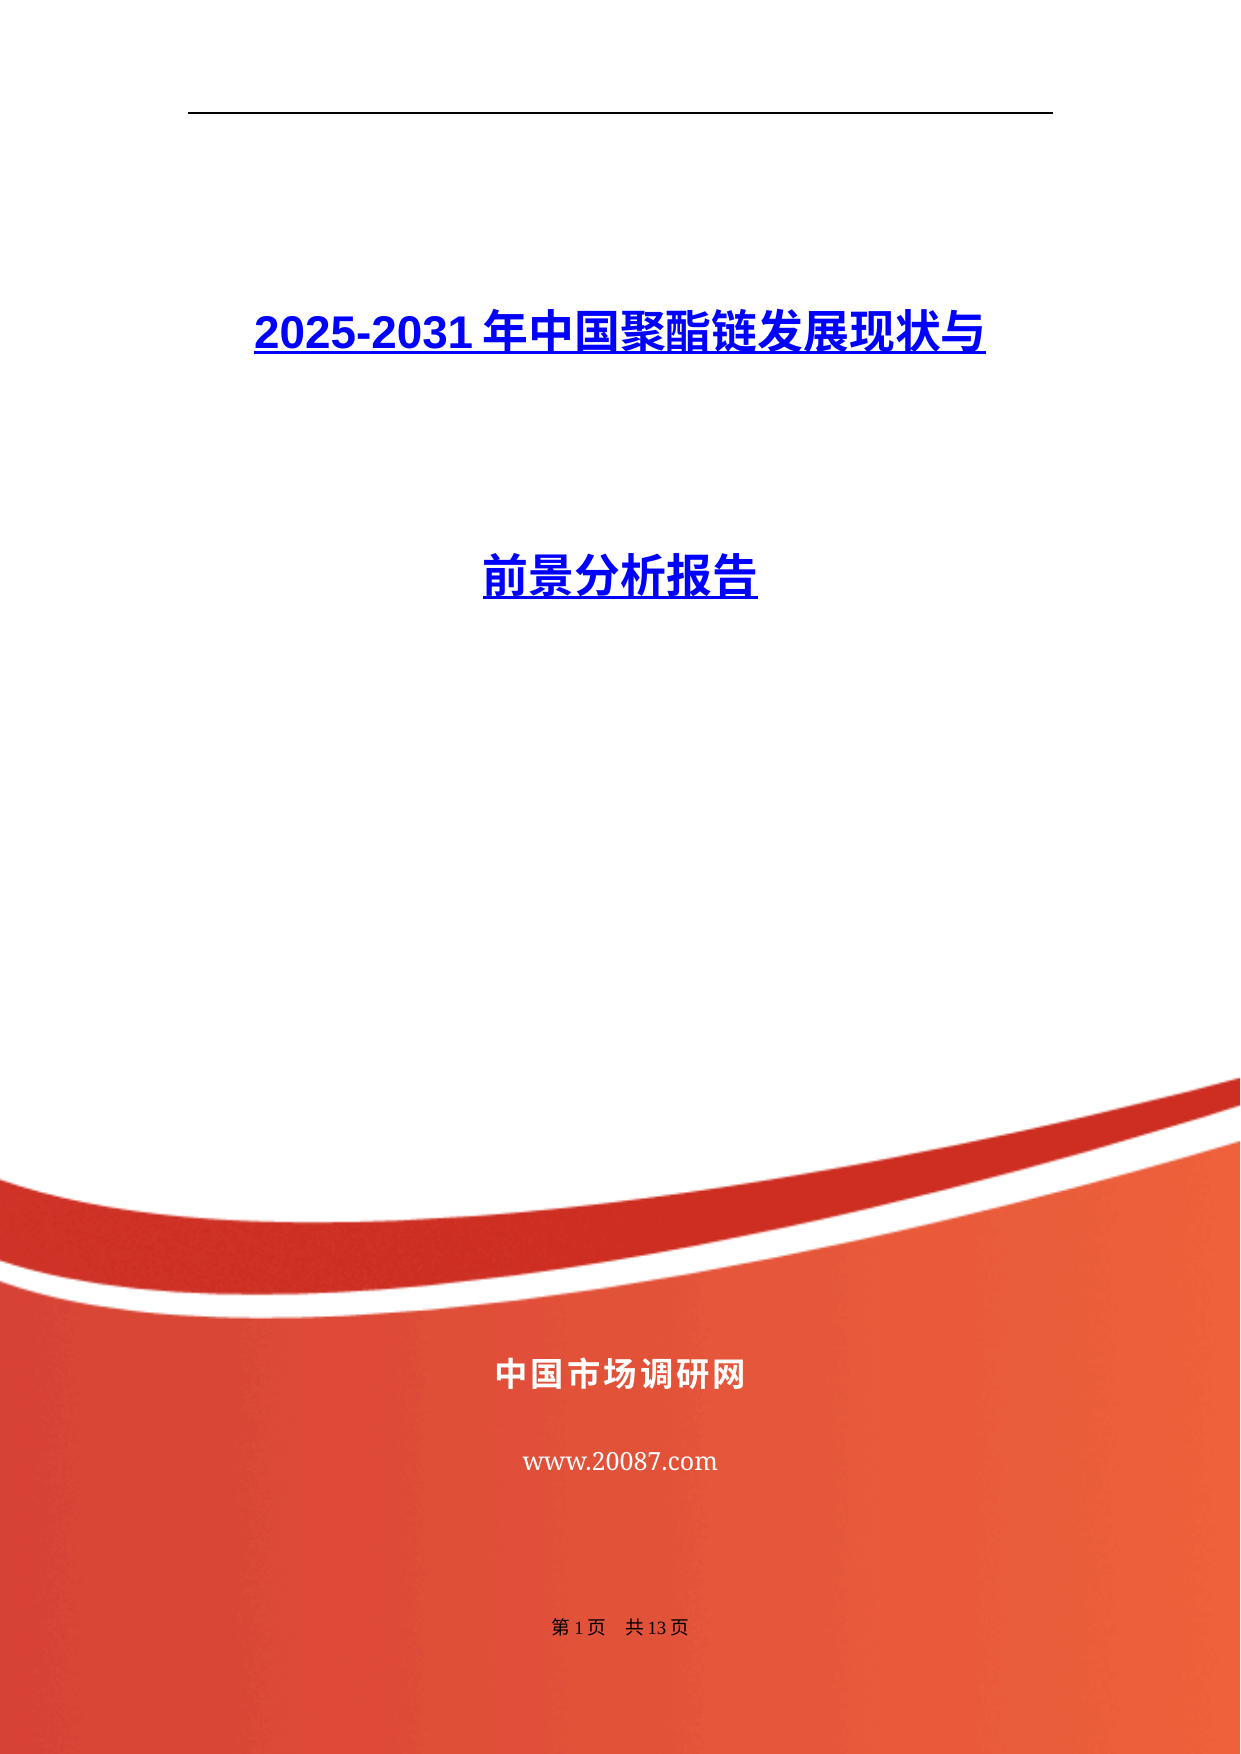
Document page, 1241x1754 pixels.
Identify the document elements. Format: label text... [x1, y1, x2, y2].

picture [0, 1006, 1241, 1754]
text www.20087.com [187, 1428, 1053, 1493]
subtitle 中国市场调研网 [187, 1339, 1053, 1404]
table_header 2025-2031年中国聚酯链发展现状与前景分析报告 [188, 207, 1053, 773]
